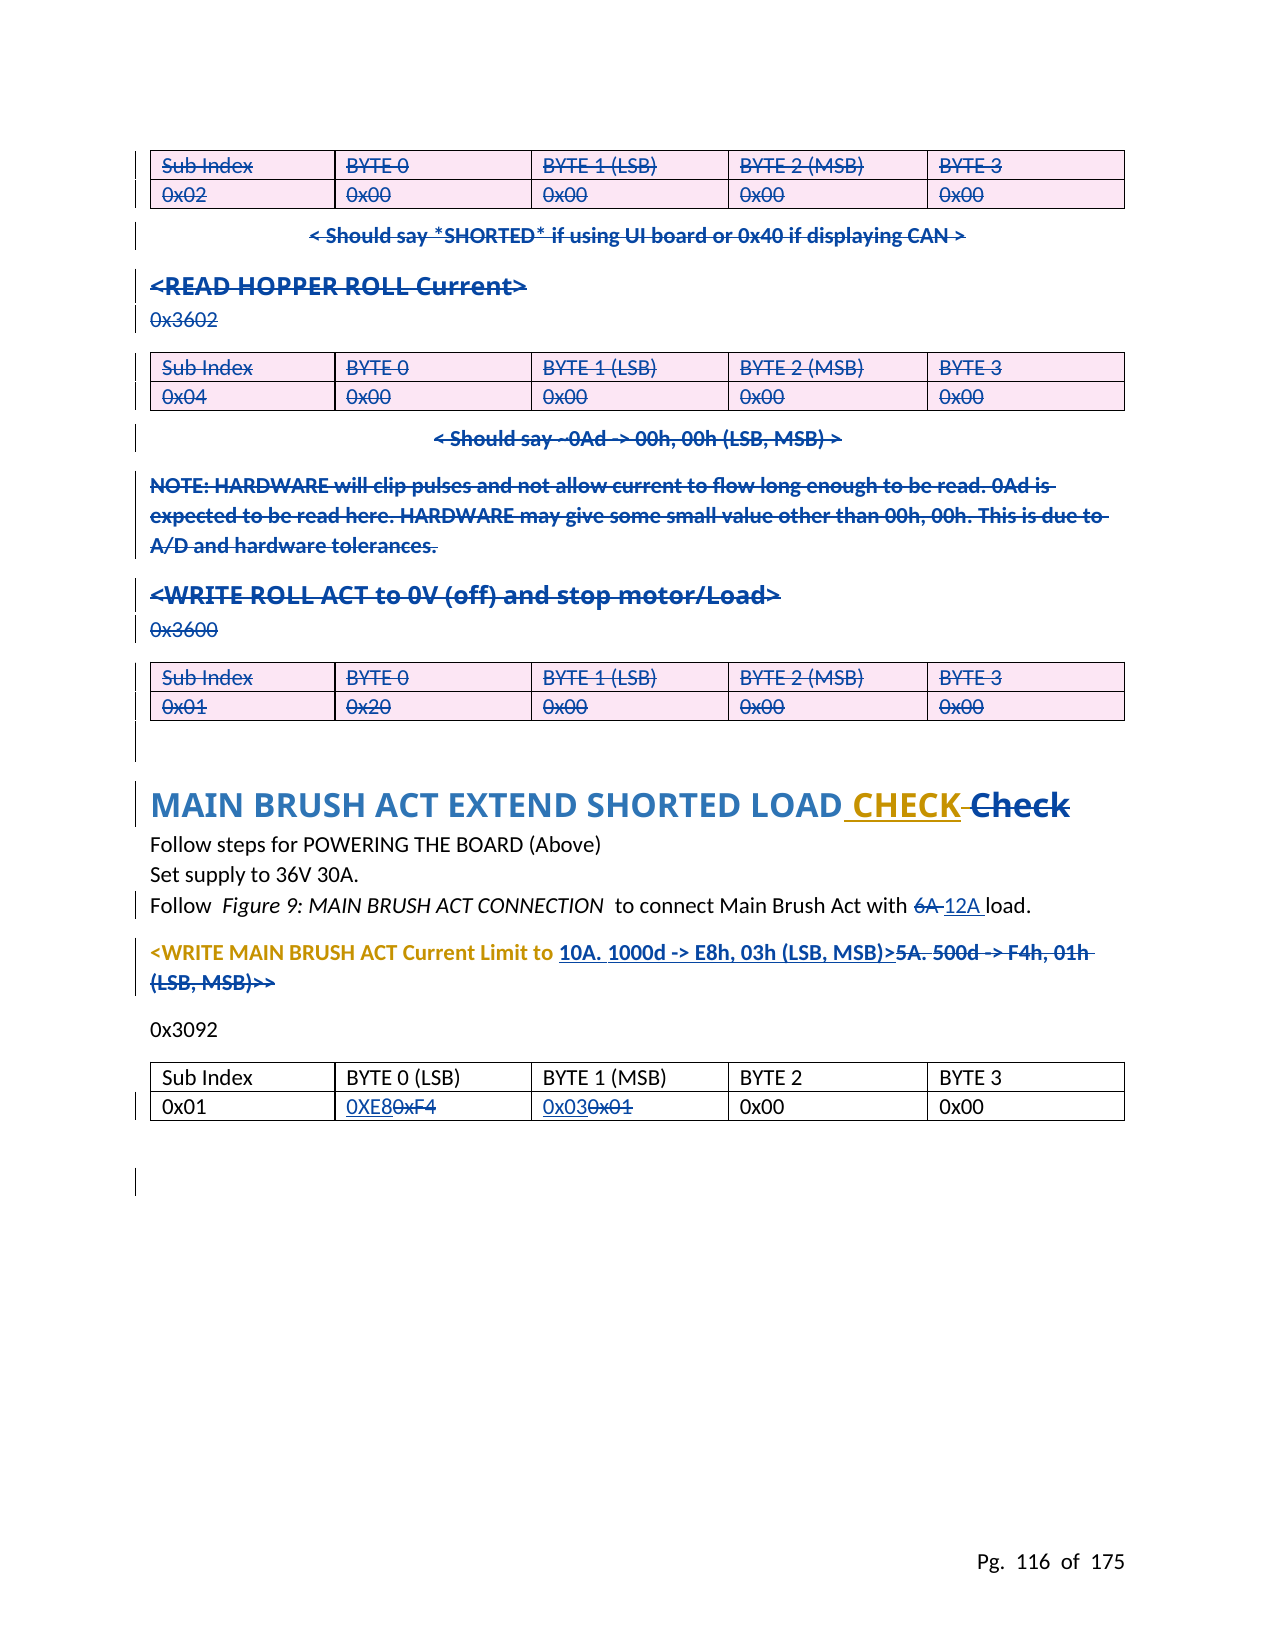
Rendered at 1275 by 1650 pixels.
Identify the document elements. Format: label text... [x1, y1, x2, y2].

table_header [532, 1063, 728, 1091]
text <WRITE MAIN BRUSH ACT Current Limit to [150, 938, 1125, 996]
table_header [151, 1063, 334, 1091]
text Follow Figure 9: MAIN BRUSH ACT CONNECTION to connect Main Brush Act with load. [150, 891, 1125, 919]
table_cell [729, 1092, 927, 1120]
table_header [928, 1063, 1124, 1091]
text 0x3092 [150, 1015, 1125, 1043]
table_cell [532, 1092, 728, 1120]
subtitle MAIN BRUSH ACT EXTEND SHORTED LOAD [150, 781, 1125, 827]
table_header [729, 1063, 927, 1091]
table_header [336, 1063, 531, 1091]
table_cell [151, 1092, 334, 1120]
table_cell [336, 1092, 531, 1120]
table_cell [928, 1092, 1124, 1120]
text Set supply to 36V 30A. [150, 861, 1125, 889]
text Follow steps for POWERING THE BOARD (Above) [150, 830, 1125, 858]
